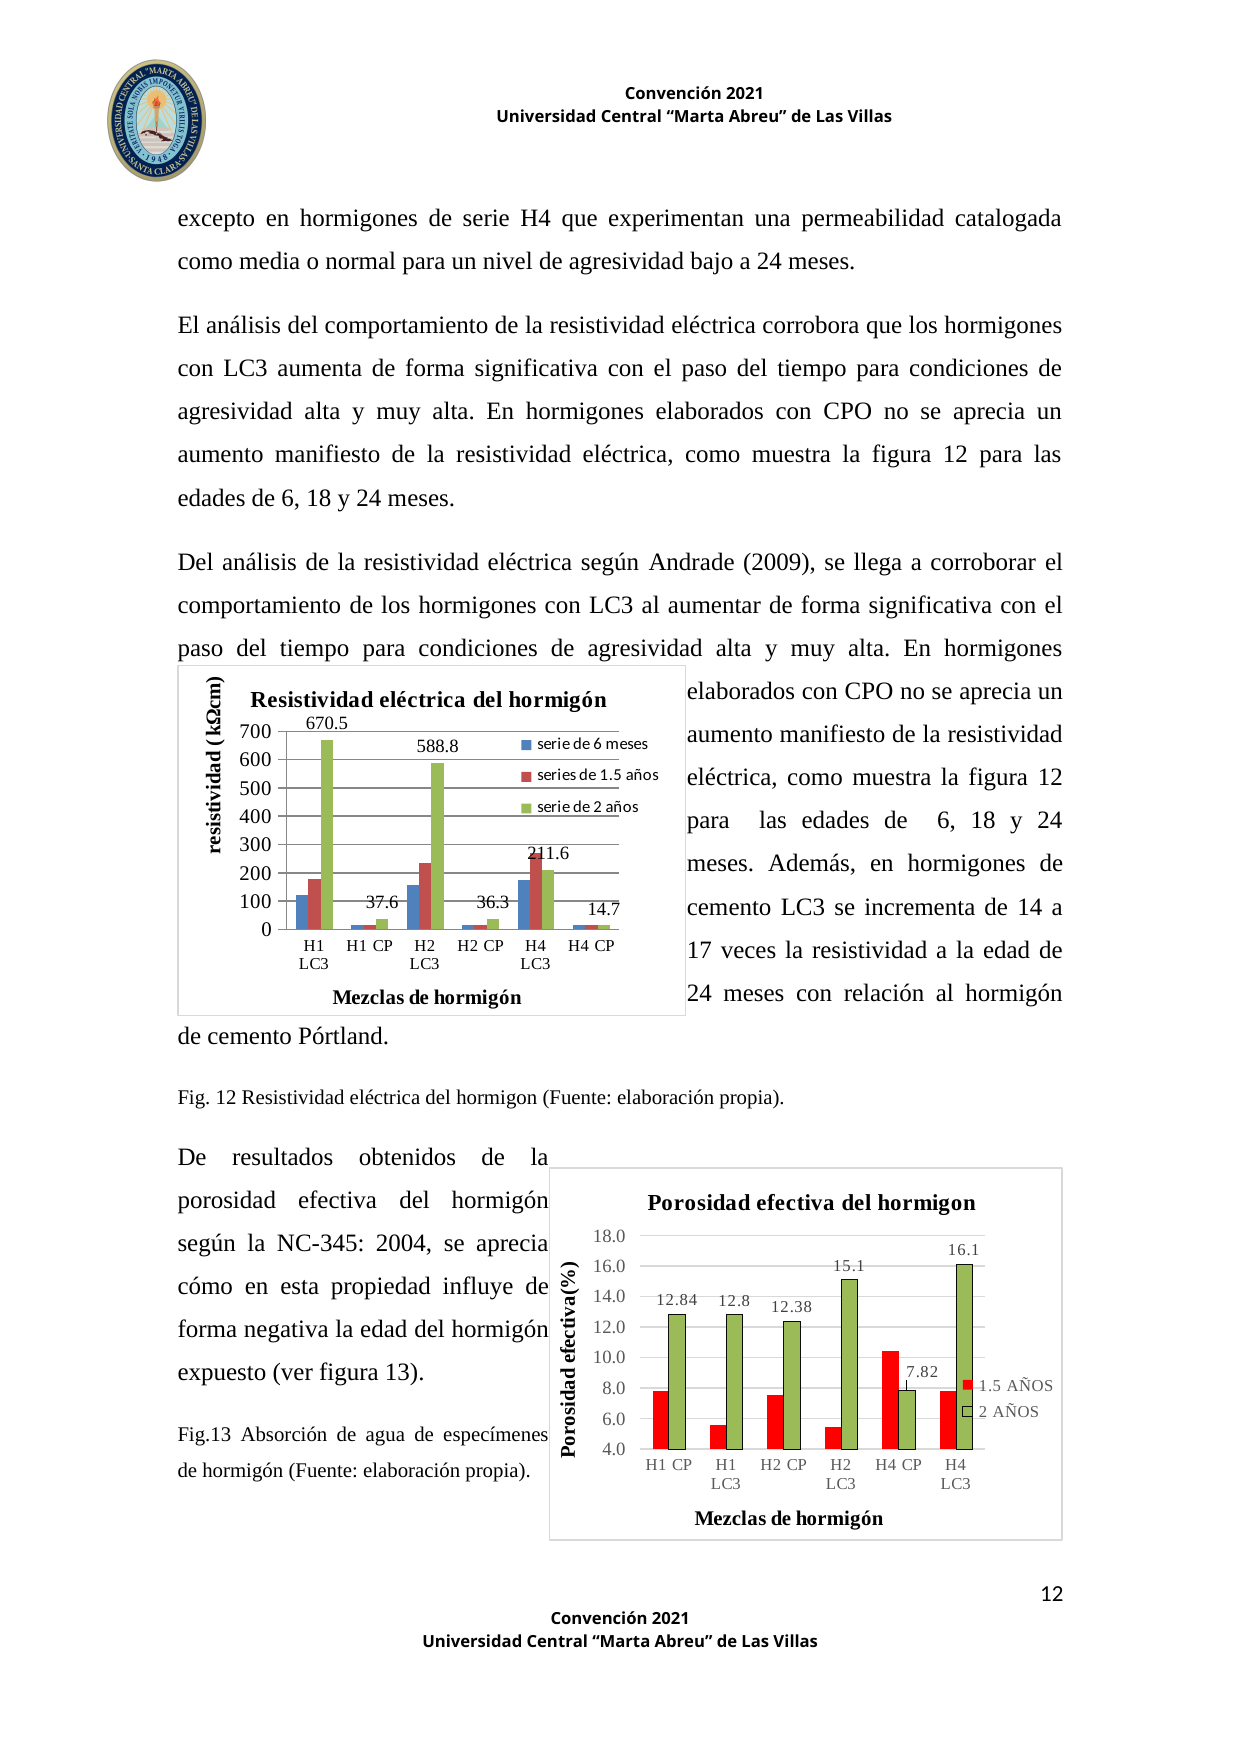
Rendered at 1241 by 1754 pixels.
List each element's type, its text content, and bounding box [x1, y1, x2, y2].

picture [106, 59, 207, 183]
list Del análisis de la resistividad eléctrica según Andrade (2009), se llega a corroborar el comportamiento de los hormigones con LC3 al aumentar de forma significativa con el paso del tiempo para condiciones de agresividad alta y muy alta. En hormigones elaborados con CPO no se aprecia un aumento manifiesto de la resistividad eléctrica, como muestra la figura 12 para las edades de 6, 18 y 24 meses. Además, en hormigones de cemento LC3 se incrementa de 14 a 17 veces la resistividad a la edad de 24 meses con relación al hormigón de cemento Pórtland. [177, 547, 1063, 1050]
text Fig.13 Absorción de agua de especímenes de hormigón (Fuente: elaboración propia). [177, 1421, 549, 1482]
text De resultados obtenidos de la porosidad efectiva del hormigón según la NC-345: 2004, se aprecia cómo en esta propiedad influye de forma negativa la edad del hormigón expuesto (ver figura 13). [177, 1142, 1063, 1386]
text El análisis del comportamiento de la resistividad eléctrica corrobora que los hormigones con LC3 aumenta de forma significativa con el paso del tiempo para condiciones de agresividad alta y muy alta. En hormigones elaborados con CPO no se aprecia un aumento manifiesto de la resistividad eléctrica, como muestra la figura 12 para las edades de 6, 18 y 24 meses. [177, 310, 1063, 511]
text Fig. 12 Resistividad eléctrica del hormigon (Fuente: elaboración propia). [177, 1085, 1063, 1109]
